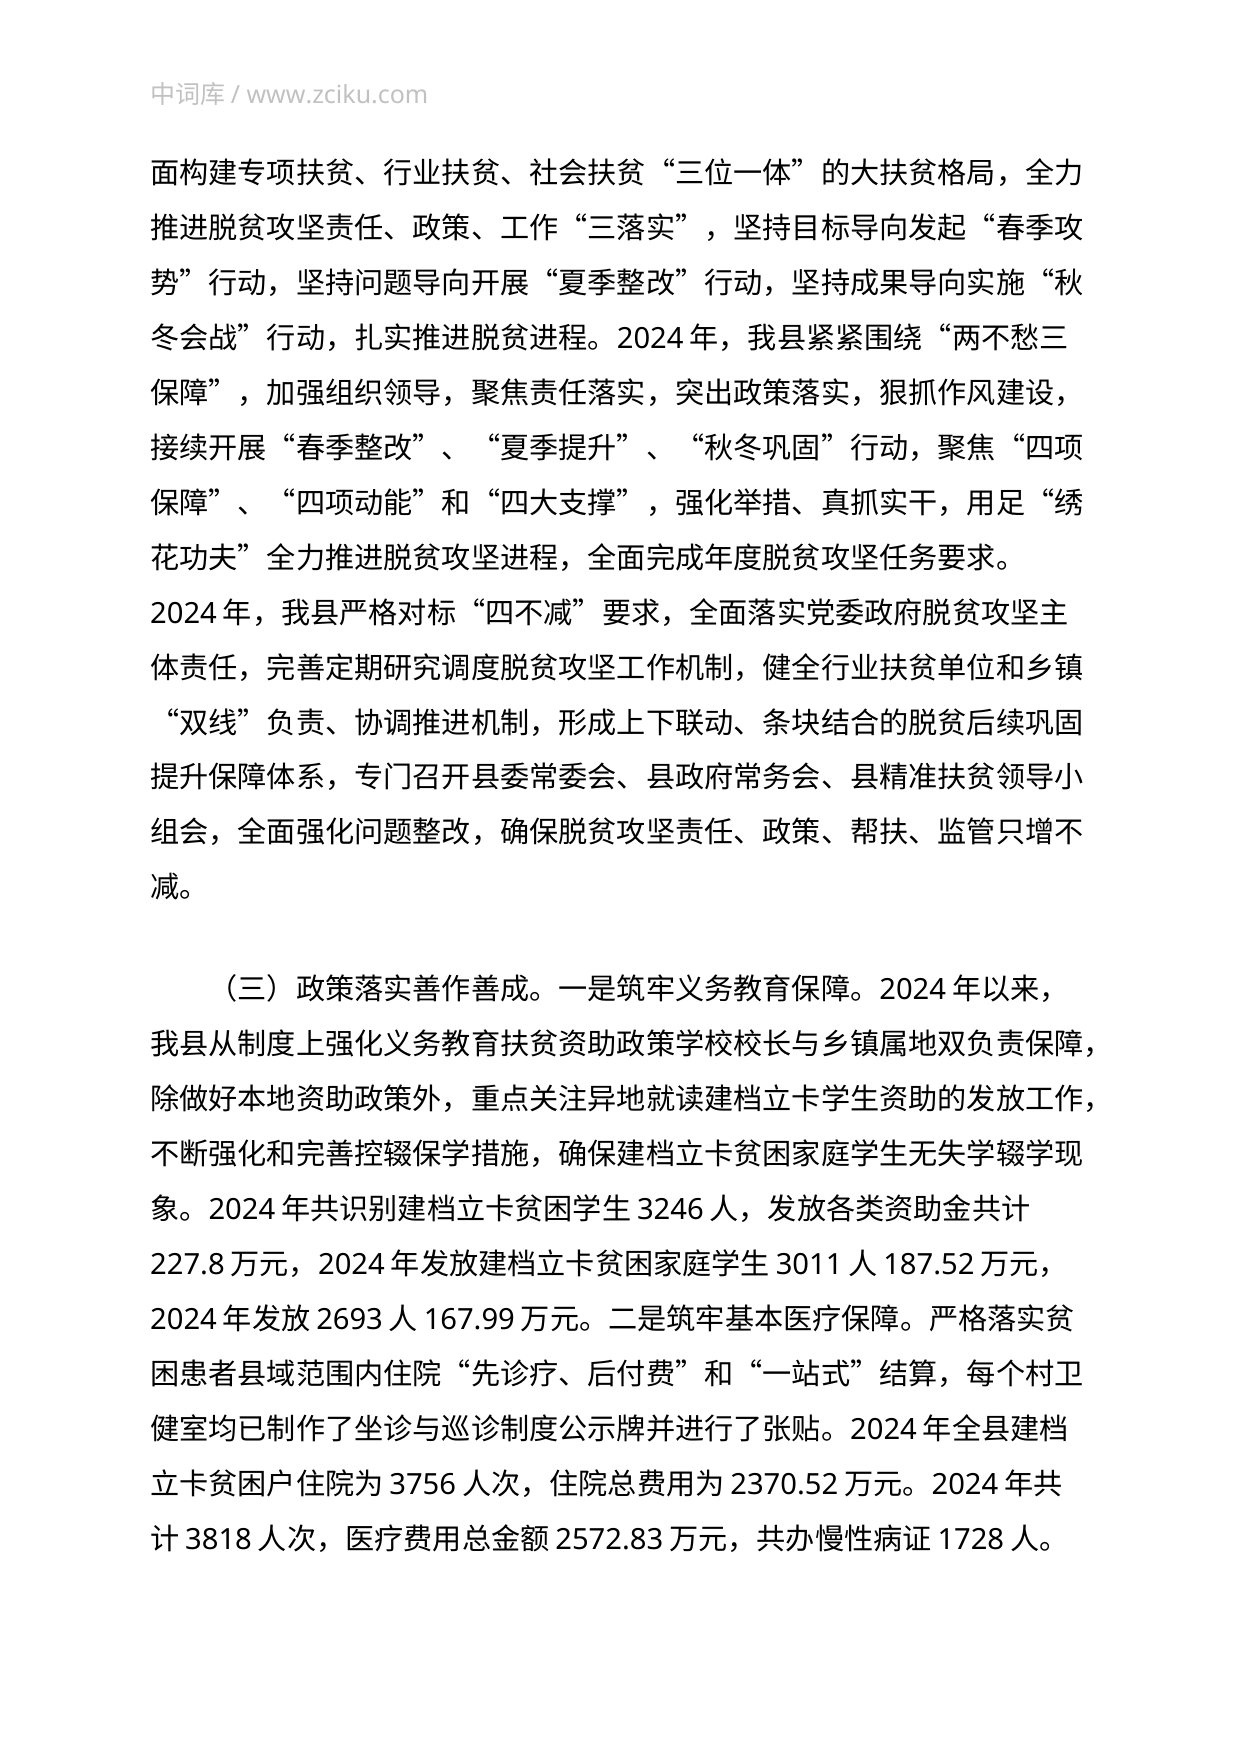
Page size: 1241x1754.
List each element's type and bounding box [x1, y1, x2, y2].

text [150, 150, 1090, 906]
text [150, 966, 1090, 1558]
